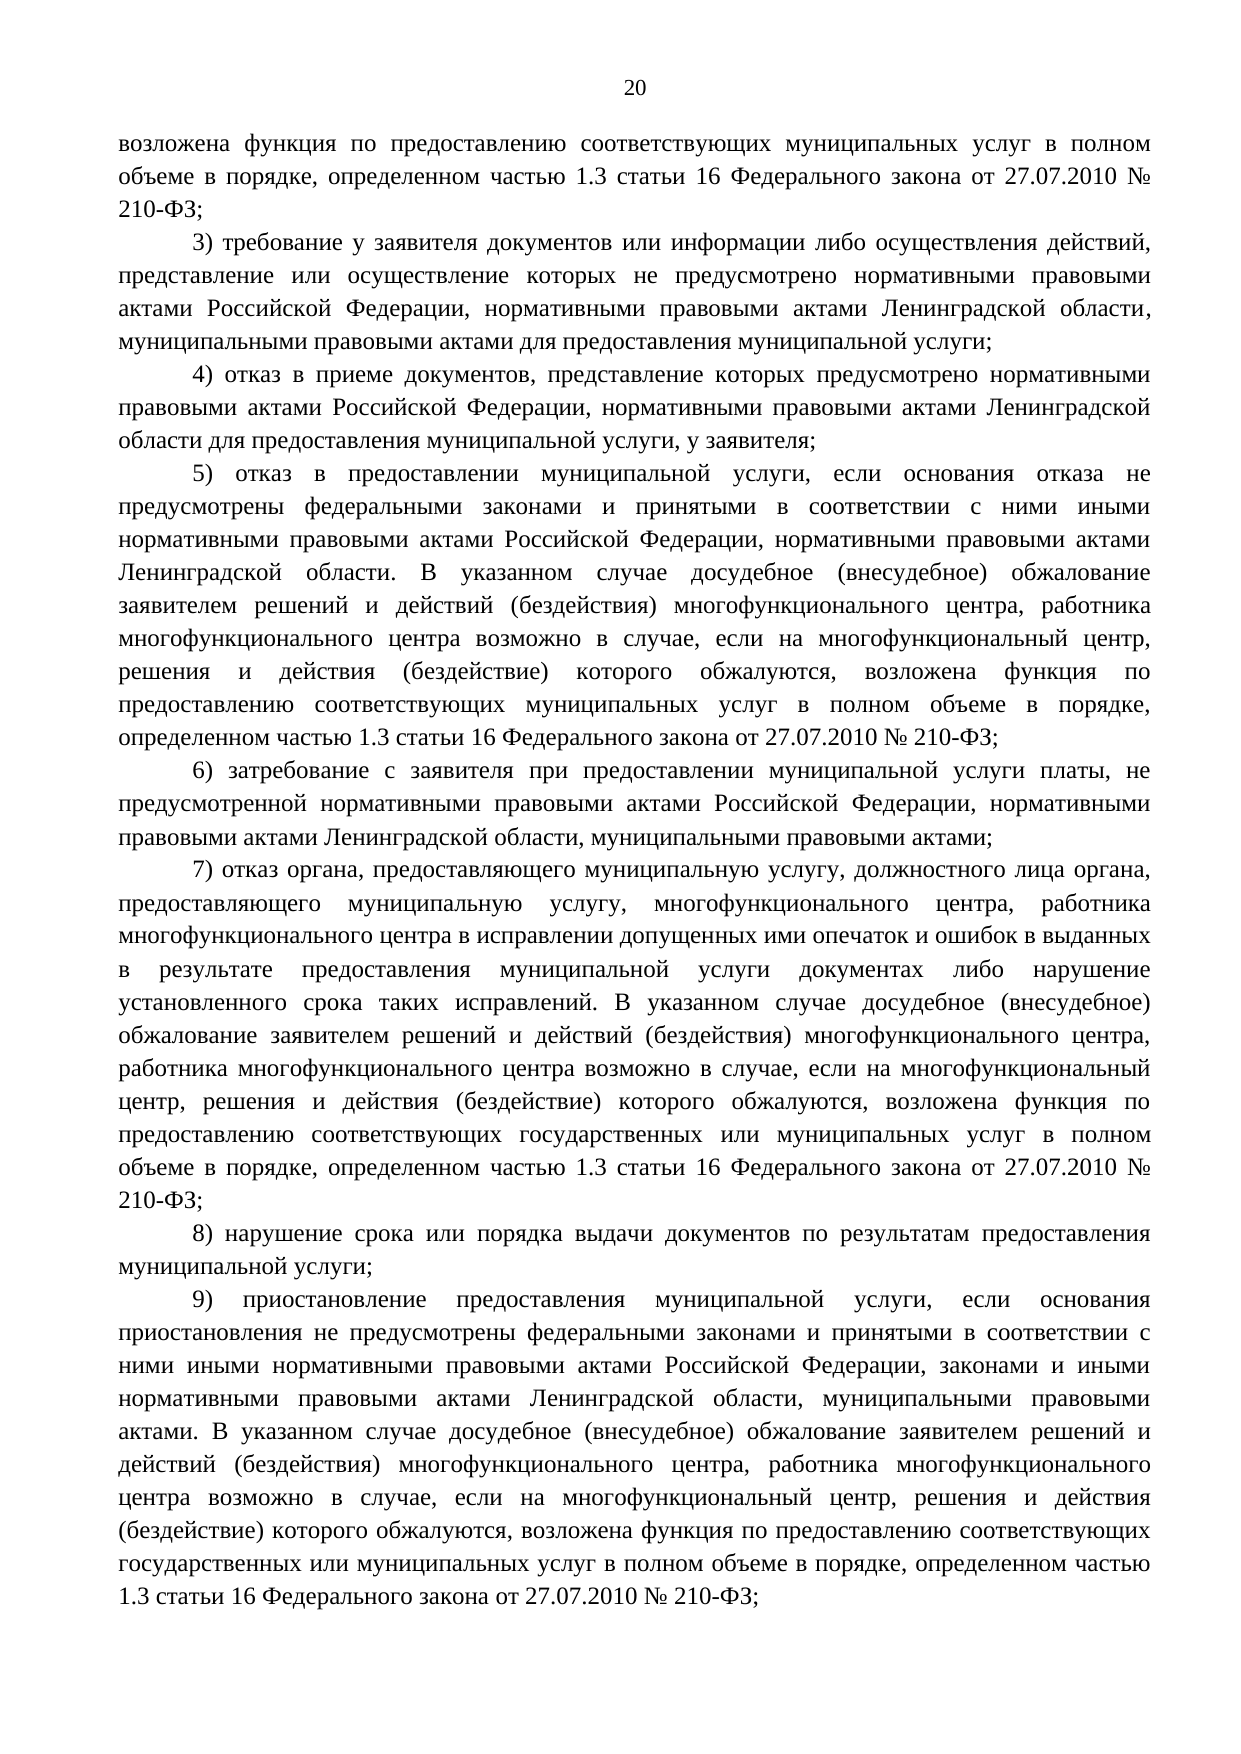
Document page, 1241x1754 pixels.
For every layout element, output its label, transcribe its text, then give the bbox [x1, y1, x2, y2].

text 6) затребование с заявителя при предоставлении муниципальной услуги платы, не предусмотренной нормативными правовыми актами Российской Федерации, нормативными правовыми актами Ленинградской области, муниципальными правовыми актами; [118, 756, 1152, 850]
text 3) требование у заявителя документов или информации либо осуществления действий, представление или осуществление которых не предусмотрено нормативными правовыми актами Российской Федерации, нормативными правовыми актами Ленинградской области, муниципальными правовыми актами для предоставления муниципальной услуги; [118, 227, 1152, 355]
text 7) отказ органа, предоставляющего муниципальную услугу, должностного лица органа, предоставляющего муниципальную услугу, многофункционального центра, работника многофункционального центра в исправлении допущенных ими опечаток и ошибок в выданных в результате предоставления муниципальной услуги документах либо нарушение установленного срока таких исправлений. В указанном случае досудебное (внесудебное) обжалование заявителем решений и действий (бездействия) многофункционального центра, работника многофункционального центра возможно в случае, если на многофункциональный центр, решения и действия (бездействие) которого обжалуются, возложена функция по предоставлению соответствующих государственных или муниципальных услуг в полном объеме в порядке, определенном частью 1.3 статьи 16 Федерального закона от 27.07.2010 № 210-ФЗ; [118, 854, 1152, 1213]
text 9) приостановление предоставления муниципальной услуги, если основания приостановления не предусмотрены федеральными законами и принятыми в соответствии с ними иными нормативными правовыми актами Российской Федерации, законами и иными нормативными правовыми актами Ленинградской области, муниципальными правовыми актами. В указанном случае досудебное (внесудебное) обжалование заявителем решений и действий (бездействия) многофункционального центра, работника многофункционального центра возможно в случае, если на многофункциональный центр, решения и действия (бездействие) которого обжалуются, возложена функция по предоставлению соответствующих государственных или муниципальных услуг в полном объеме в порядке, определенном частью 1.3 статьи 16 Федерального закона от 27.07.2010 № 210-ФЗ; [118, 1284, 1152, 1610]
text 4) отказ в приеме документов, представление которых предусмотрено нормативными правовыми актами Российской Федерации, нормативными правовыми актами Ленинградской области для предоставления муниципальной услуги, у заявителя; [118, 359, 1152, 454]
text 8) нарушение срока или порядка выдачи документов по результатам предоставления муниципальной услуги; [118, 1218, 1152, 1279]
text 5) отказ в предоставлении муниципальной услуги, если основания отказа не предусмотрены федеральными законами и принятыми в соответствии с ними иными нормативными правовыми актами Российской Федерации, нормативными правовыми актами Ленинградской области. В указанном случае досудебное (внесудебное) обжалование заявителем решений и действий (бездействия) многофункционального центра, работника многофункционального центра возможно в случае, если на многофункциональный центр, решения и действия (бездействие) которого обжалуются, возложена функция по предоставлению соответствующих муниципальных услуг в полном объеме в порядке, определенном частью 1.3 статьи 16 Федерального закона от 27.07.2010 № 210-ФЗ; [118, 458, 1152, 751]
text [118, 128, 1152, 223]
